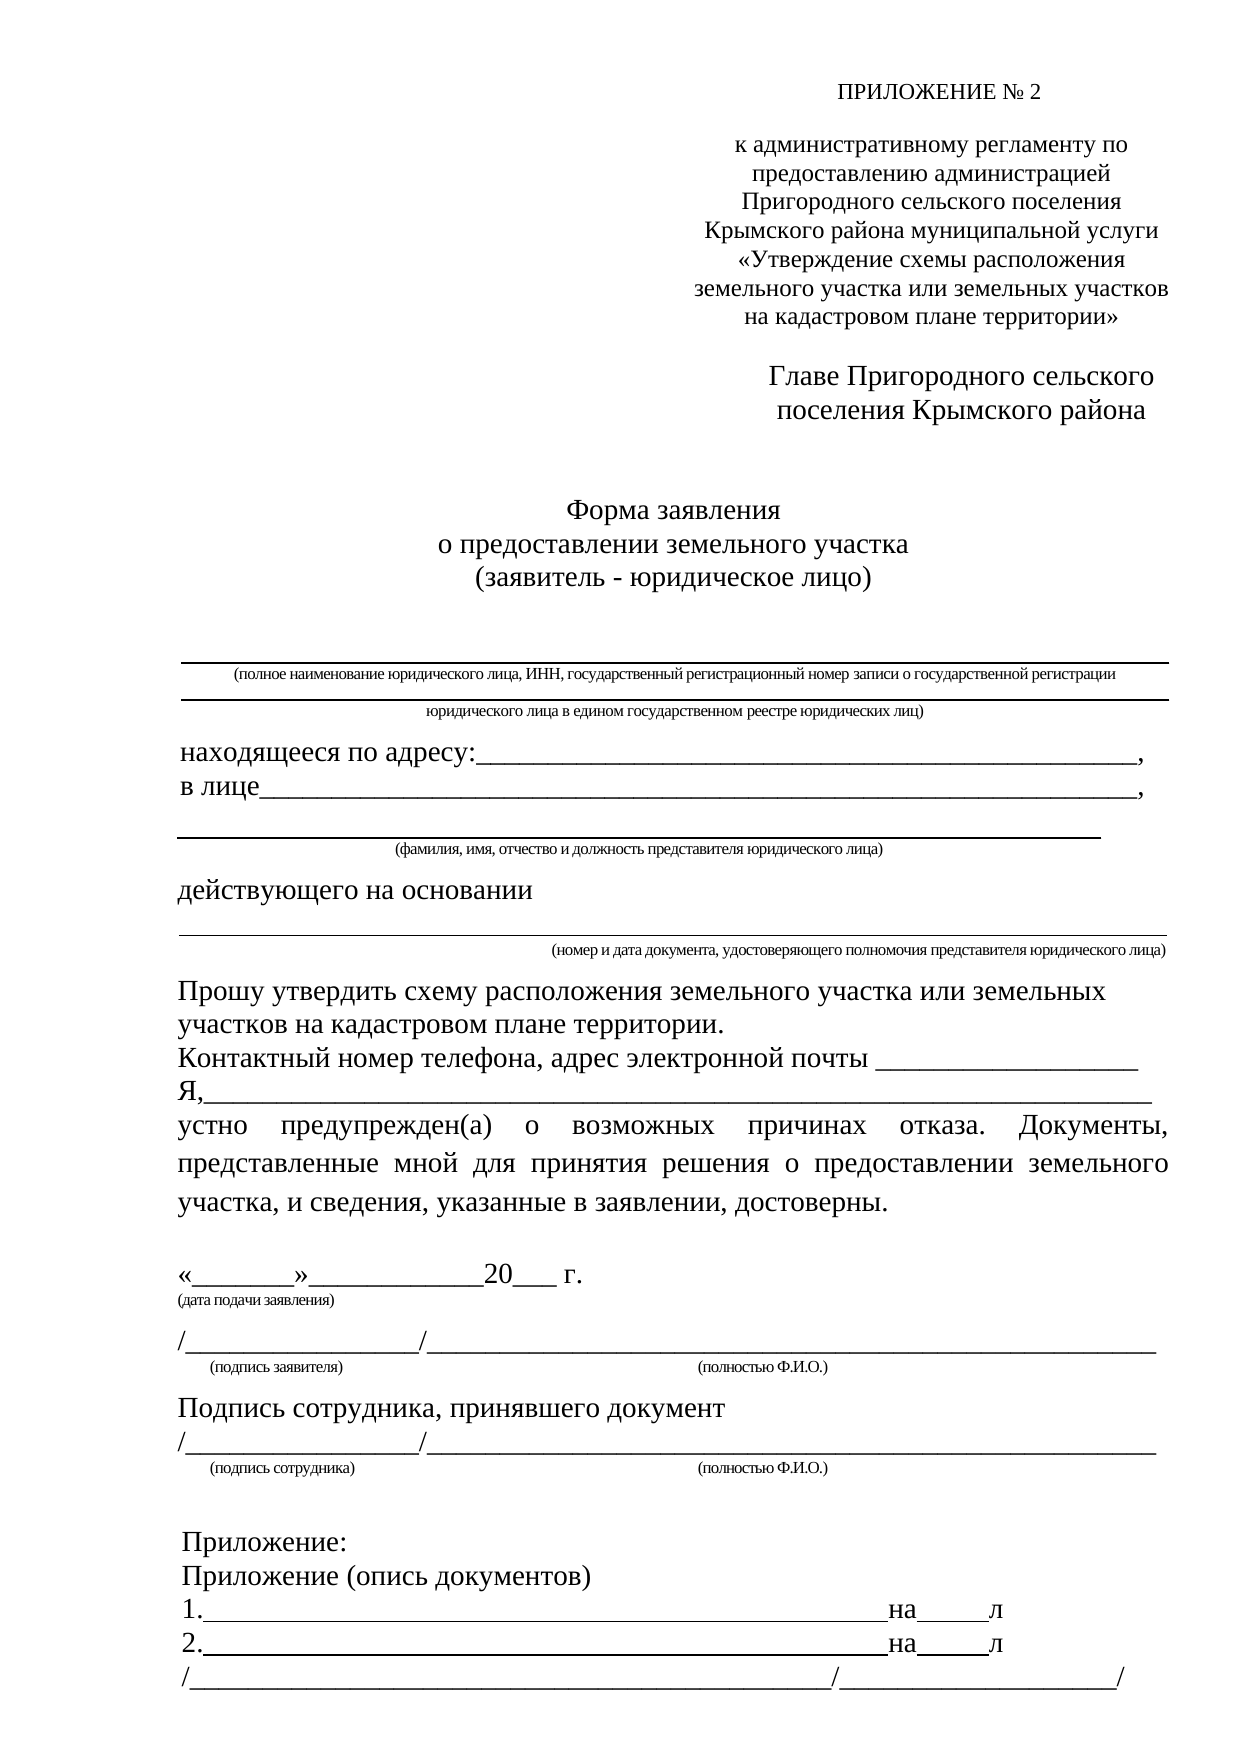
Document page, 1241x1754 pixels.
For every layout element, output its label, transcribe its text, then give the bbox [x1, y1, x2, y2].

text (заявитель - юридическое лицо) [177, 559, 1169, 593]
text (полное наименование юридического лица, ИНН, государственный регистрационный номер записи о государственной регистрации [181, 664, 1169, 697]
text Контактный номер телефона, адрес электронной почты __________________ [177, 1040, 1169, 1073]
text Подпись сотрудника, принявшего документ /________________/__________________________________________________ [177, 1390, 1169, 1457]
text к административному регламенту по предоставлению администрацией Пригородного сельского поселения Крымского района муниципальной услуги «Утверждение схемы расположения земельного участка или земельных участков на кадастровом плане территории» [693, 129, 1169, 330]
text (номер и дата документа, удостоверяющего полномочия представителя юридического лица) [177, 939, 1167, 973]
text Прошу утвердить схему расположения земельного участка или земельных участков на кадастровом плане территории. [177, 973, 1169, 1040]
text действующего на основании [177, 872, 1167, 939]
text /____________________________________________/___________________/ [181, 1659, 1169, 1692]
text о предоставлении земельного участка [177, 526, 1169, 559]
text 2. на л [181, 1625, 1169, 1659]
text Форма заявления [177, 492, 1169, 526]
text (дата подачи заявления) [177, 1290, 1169, 1323]
text устно предупрежден(а) о возможных причинах отказа. Документы, представленные мной для принятия решения о предоставлении земельного участка, и сведения, указанные в заявлении, достоверны. [177, 1107, 1169, 1218]
text поселения Крымского района [753, 392, 1169, 425]
text (подпись заявителя) (полностью Ф.И.О.) [177, 1357, 1169, 1390]
text (фамилия, имя, отчество и должность представителя юридического лица) [177, 839, 1101, 872]
text /________________/__________________________________________________ [177, 1323, 1169, 1357]
text в лице , [180, 768, 1169, 802]
text находящееся по адресу: , [180, 734, 1169, 768]
text ПРИЛОЖЕНИЕ № 2 [709, 78, 1169, 104]
text (подпись сотрудника) (полностью Ф.И.О.) [177, 1457, 1169, 1491]
text юридического лица в едином государственном реестре юридических лиц) [181, 701, 1169, 734]
text 1. на л [181, 1592, 1169, 1625]
text Приложение: [181, 1524, 1169, 1558]
text Приложение (опись документов) [181, 1558, 1169, 1592]
text Главе Пригородного сельского [753, 358, 1169, 392]
text Я, [177, 1073, 1169, 1107]
text «_______»____________20___ г. [177, 1256, 1169, 1290]
